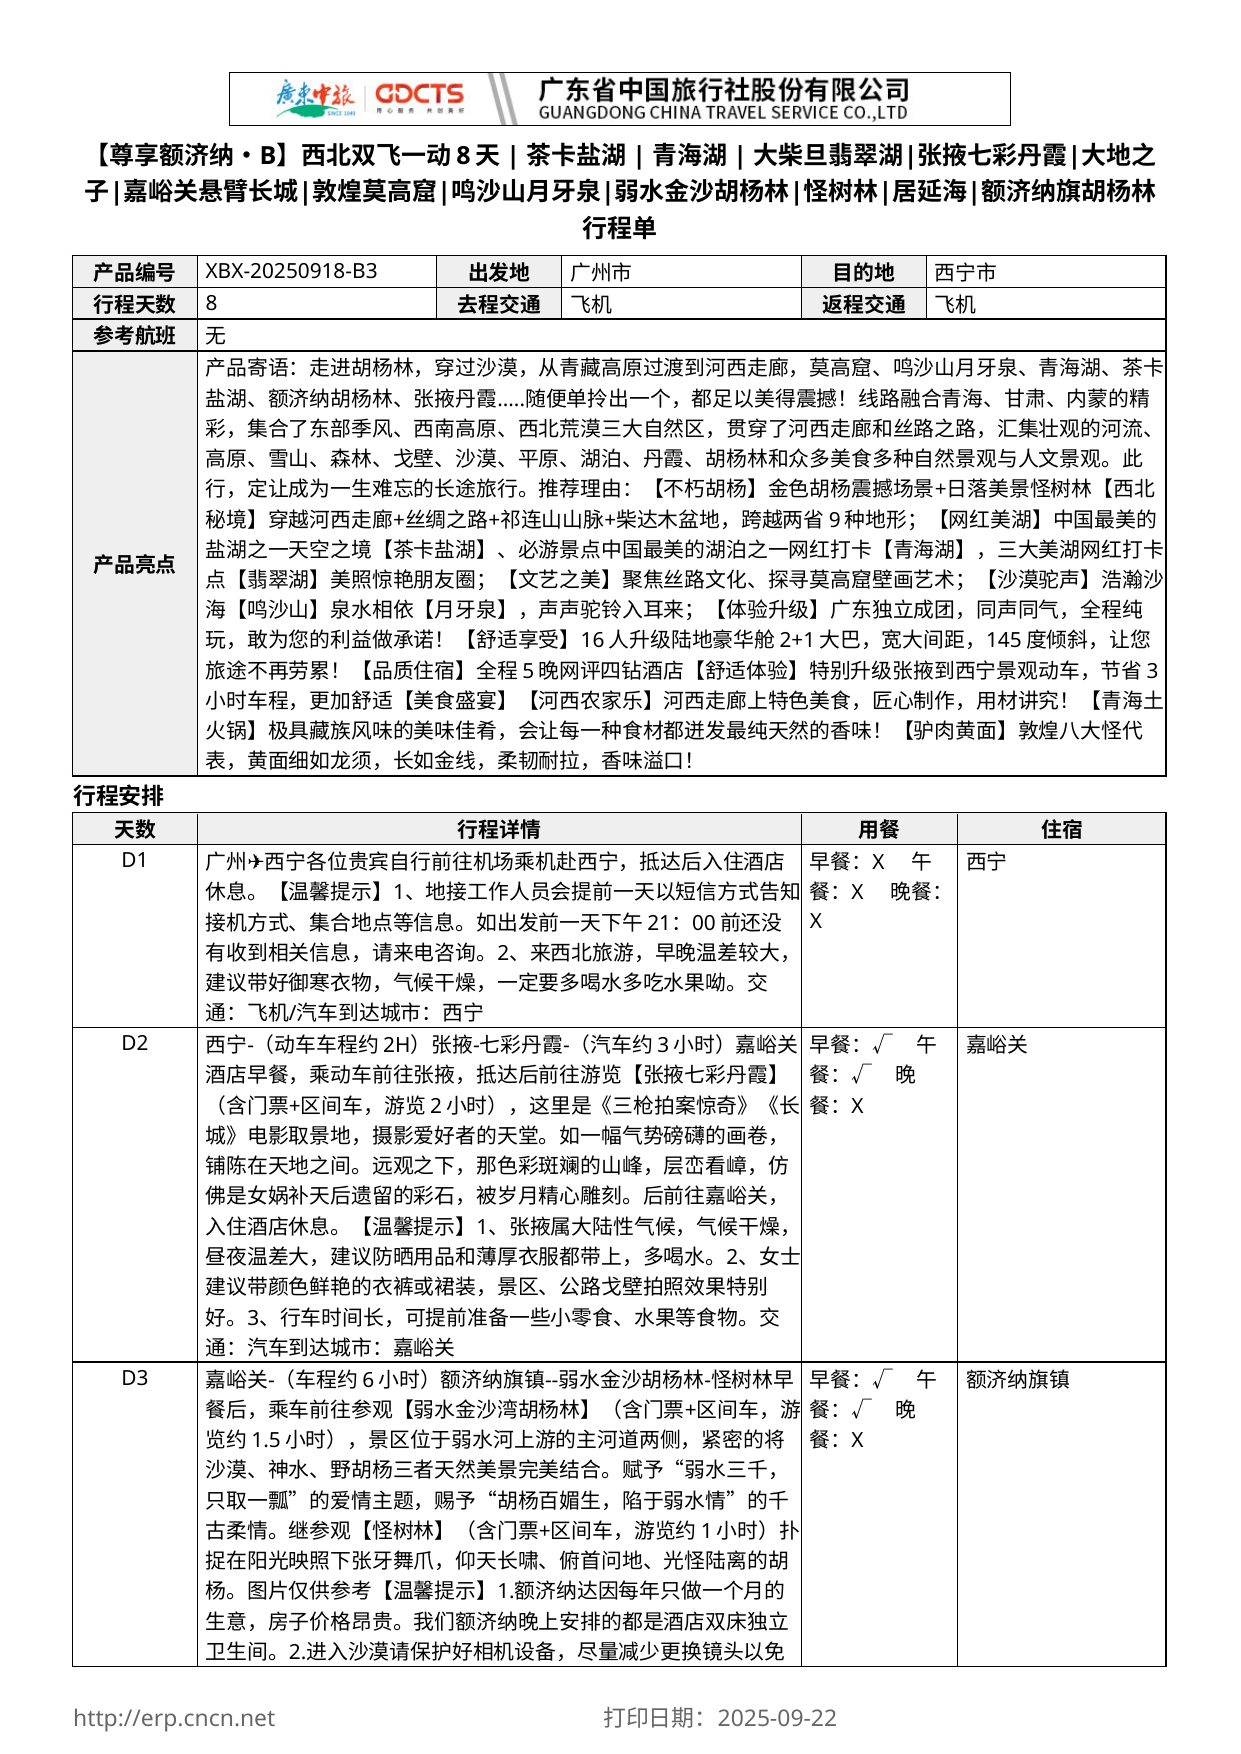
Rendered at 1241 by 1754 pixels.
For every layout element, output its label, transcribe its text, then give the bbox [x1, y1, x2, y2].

table_cell 早餐：√ 午餐：√ 晚餐：X [802, 1028, 957, 1361]
table_header 目的地 [802, 256, 926, 286]
table_header 出发地 [437, 256, 561, 286]
table_cell 返程交通 [802, 288, 926, 318]
table_header 西宁市 [927, 256, 1165, 286]
picture [230, 73, 1010, 125]
table_cell 行程天数 [73, 288, 197, 318]
table_header 行程详情 [198, 813, 801, 844]
text 【尊享额济纳•B】西北双飞一动8天 | 茶卡盐湖 | 青海湖 | 大柴旦翡翠湖|张掖七彩丹霞|大地之子|嘉峪关悬臂长城|敦煌莫高窟|鸣沙山月牙泉|弱水金沙胡杨林|怪树林|居延海|额济纳旗胡杨林行程单 [73, 136, 1167, 244]
table_cell 飞机 [927, 288, 1165, 318]
table_header 天数 [73, 813, 197, 844]
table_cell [198, 1363, 801, 1666]
table_header 广州市 [562, 256, 801, 286]
table_cell D1 [73, 845, 197, 1027]
table_header 产品编号 [73, 256, 197, 286]
table_cell D3 [73, 1363, 197, 1666]
table_cell 西宁-（动车车程约2H）张掖-七彩丹霞-（汽车约3小时）嘉峪关 [198, 1028, 801, 1361]
table_cell 无 [198, 320, 1165, 350]
table_cell 早餐：√ 午餐：√ 晚餐：X [802, 1363, 957, 1666]
table_header XBX-20250918-B3 [198, 256, 436, 286]
table_cell 产品寄语： [198, 352, 1165, 775]
table_cell 嘉峪关 [958, 1028, 1165, 1361]
table_cell 去程交通 [437, 288, 561, 318]
table_cell 额济纳旗镇 [958, 1363, 1165, 1666]
table_header 用餐 [802, 813, 957, 844]
text 行程安排 [73, 778, 1167, 811]
table_cell 参考航班 [73, 320, 197, 350]
table_cell 产品亮点 [73, 352, 197, 775]
table_cell 西宁 [958, 845, 1165, 1027]
table_cell 早餐：X 午餐：X 晚餐：X [802, 845, 957, 1027]
table_cell D2 [73, 1028, 197, 1361]
table_cell 8 [198, 288, 436, 318]
table_cell 飞机 [562, 288, 801, 318]
table_header 住宿 [958, 813, 1165, 844]
table_cell 广州✈西宁 [198, 845, 801, 1027]
